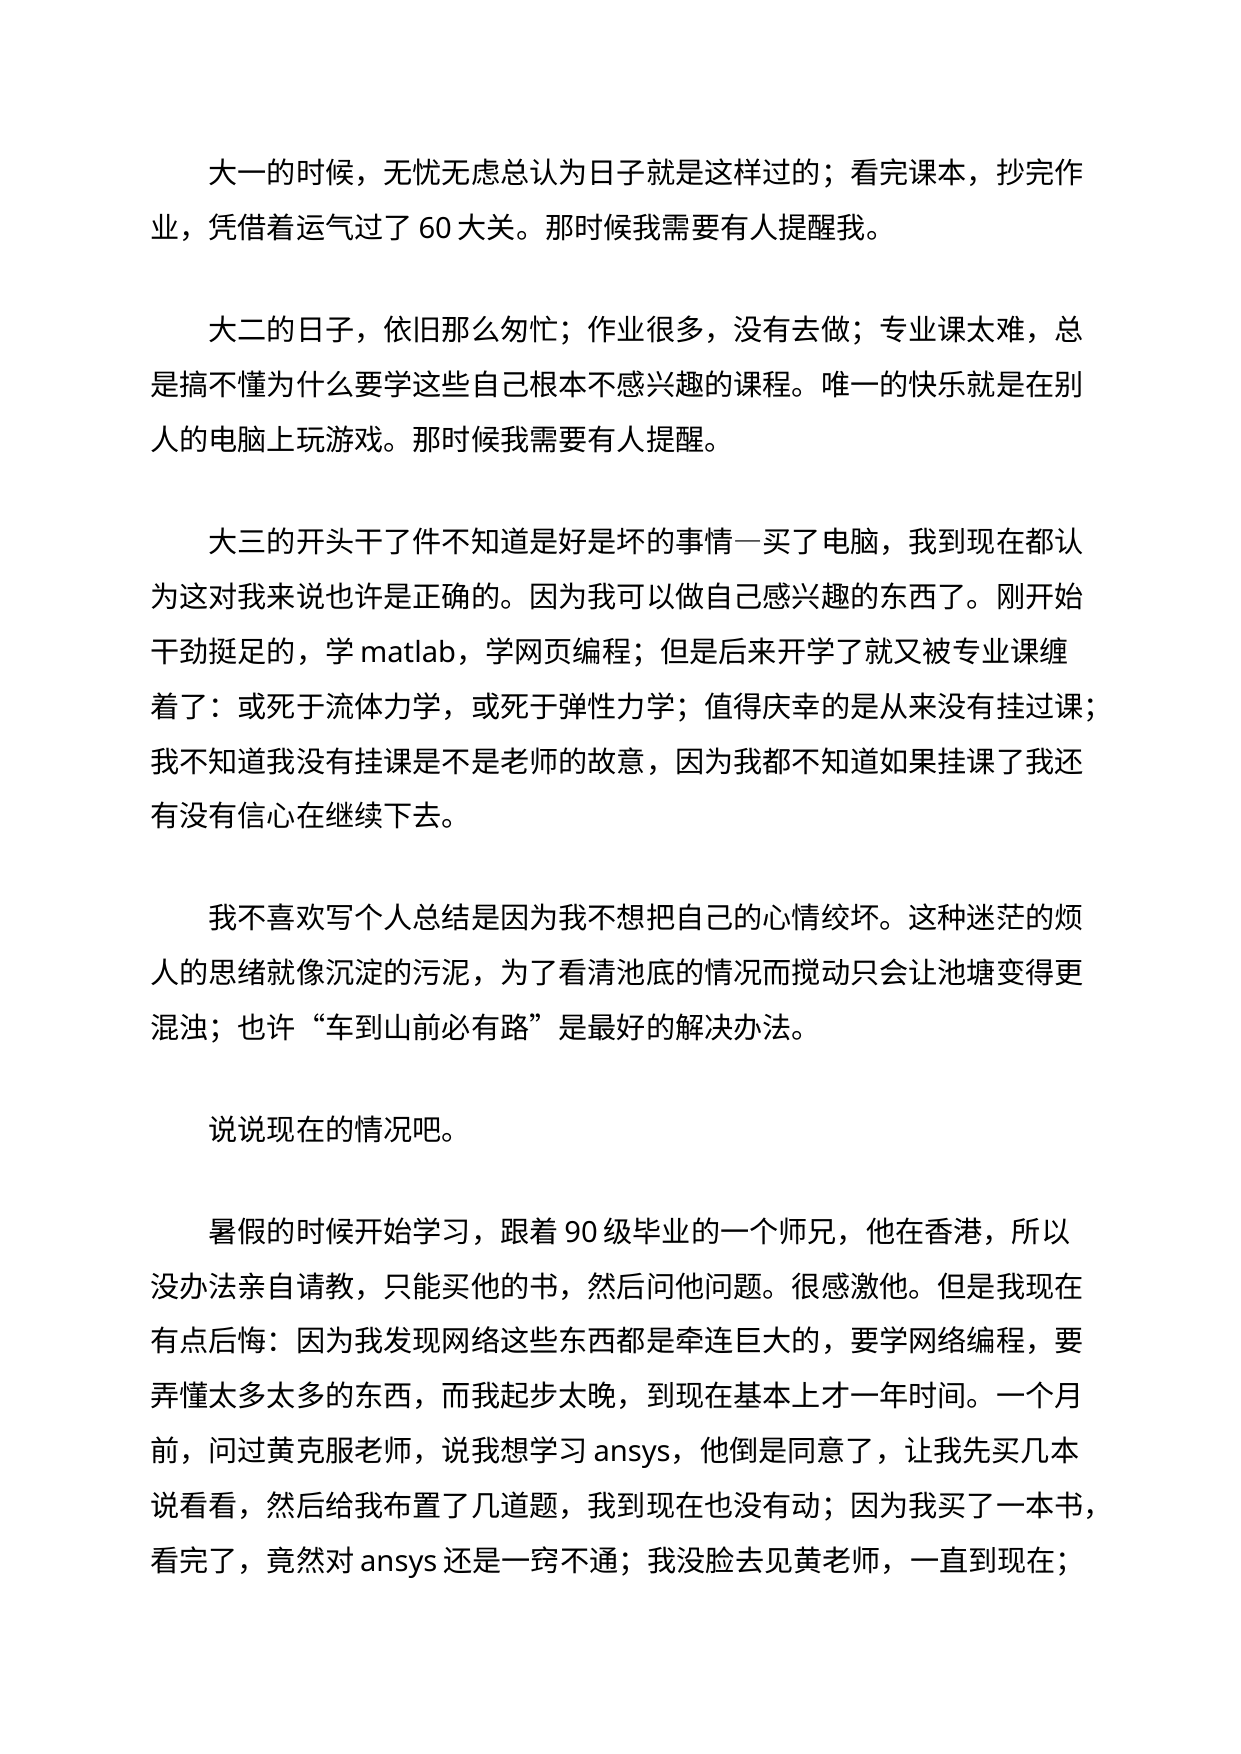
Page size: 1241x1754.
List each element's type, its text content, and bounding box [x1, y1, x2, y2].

text 大二的日子，依旧那么匆忙；作业很多，没有去做；专业课太难，总是搞不懂为什么要学这些自己根本不感兴趣的课程。唯一的快乐就是在别人的电脑上玩游戏。那时候我需要有人提醒。 [150, 307, 1090, 459]
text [150, 1208, 1090, 1580]
text 我不喜欢写个人总结是因为我不想把自己的心情绞坏。这种迷茫的烦人的思绪就像沉淀的污泥，为了看清池底的情况而搅动只会让池塘变得更混浊；也许“车到山前必有路”是最好的解决办法。 [150, 895, 1090, 1047]
text 大三的开头干了件不知道是好是坏的事情—买了电脑，我到现在都认为这对我来说也许是正确的。因为我可以做自己感兴趣的东西了。刚开始干劲挺足的，学matlab，学网页编程；但是后来开学了就又被专业课缠着了：或死于流体力学，或死于弹性力学；值得庆幸的是从来没有挂过课；我不知道我没有挂课是不是老师的故意，因为我都不知道如果挂课了我还有没有信心在继续下去。 [150, 518, 1090, 835]
text 大一的时候，无忧无虑总认为日子就是这样过的；看完课本，抄完作业，凭借着运气过了60大关。那时候我需要有人提醒我。 [150, 150, 1090, 247]
text 说说现在的情况吧。 [150, 1106, 1090, 1149]
